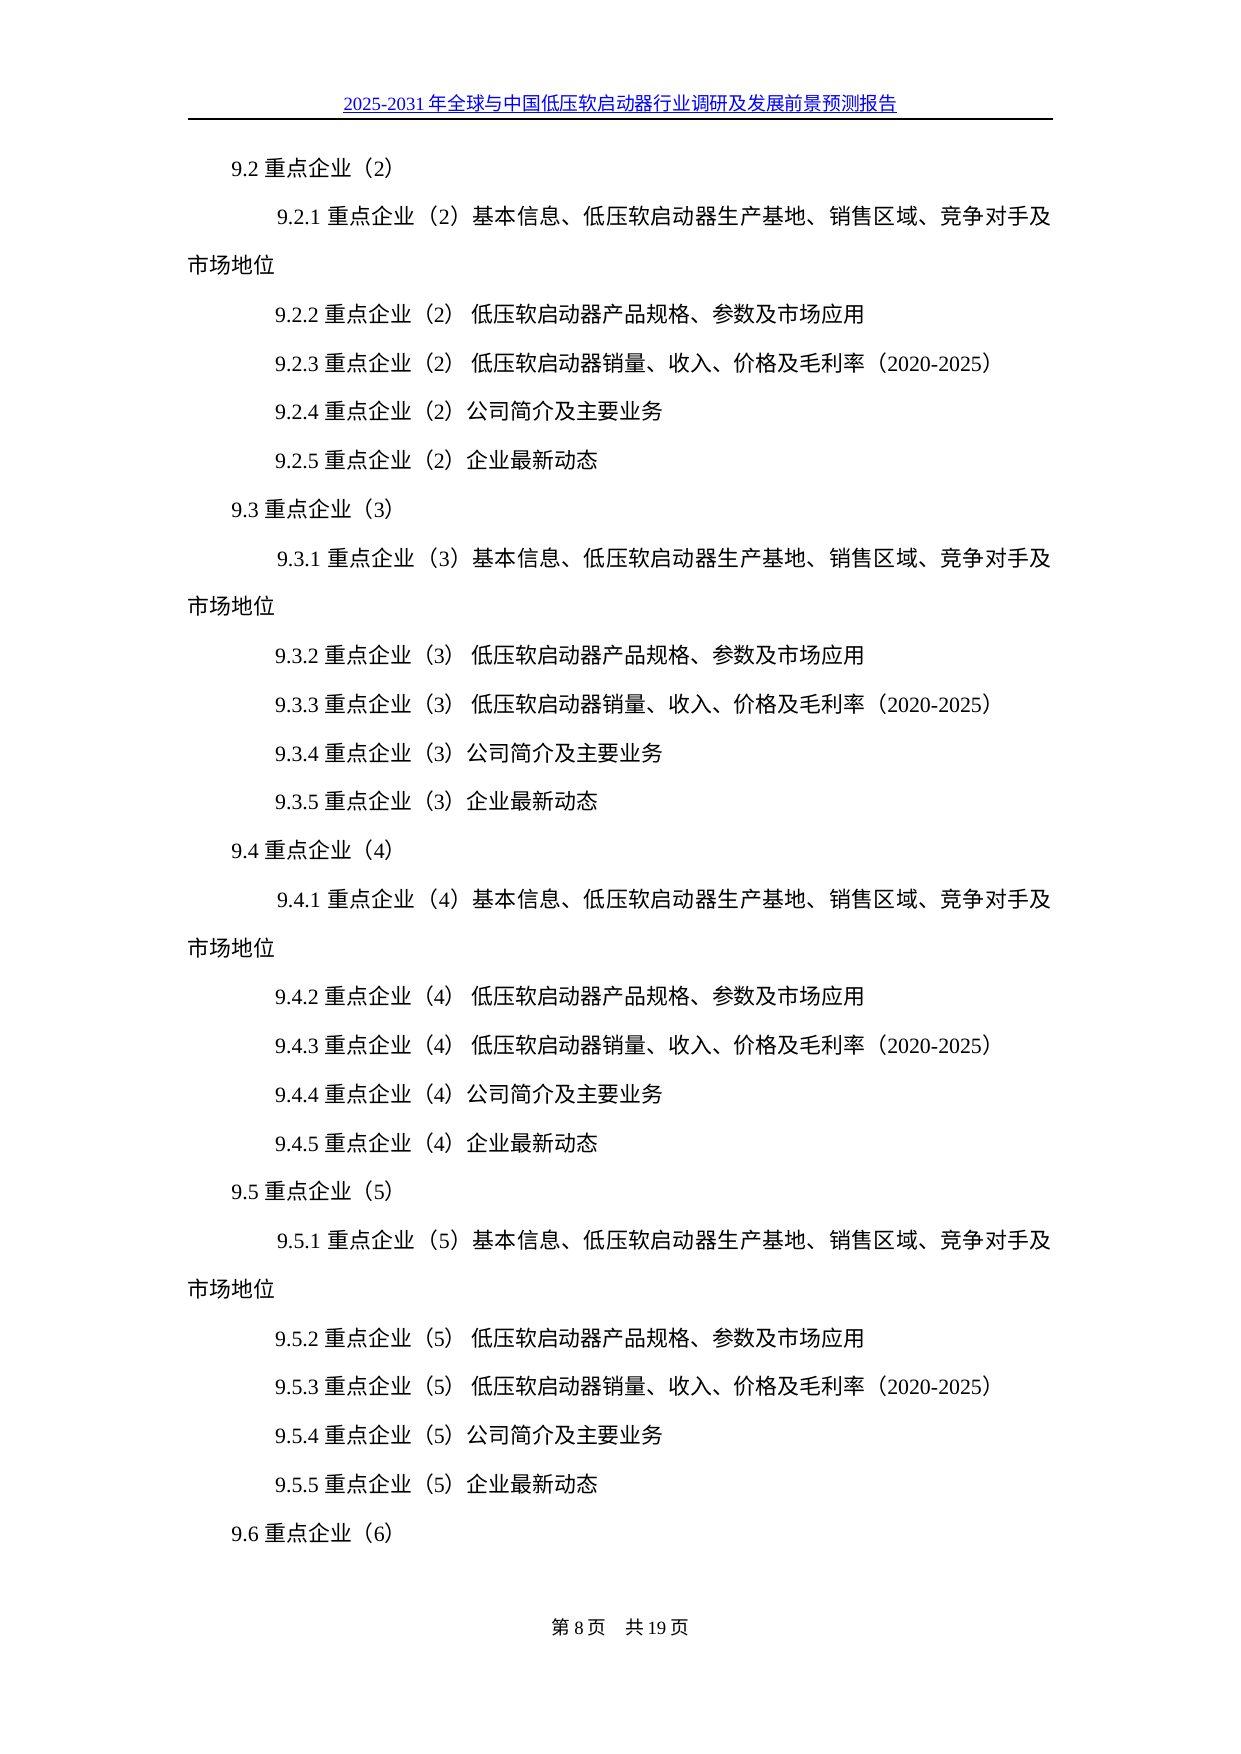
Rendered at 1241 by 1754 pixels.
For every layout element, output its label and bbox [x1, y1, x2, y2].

text [187, 150, 1053, 1548]
